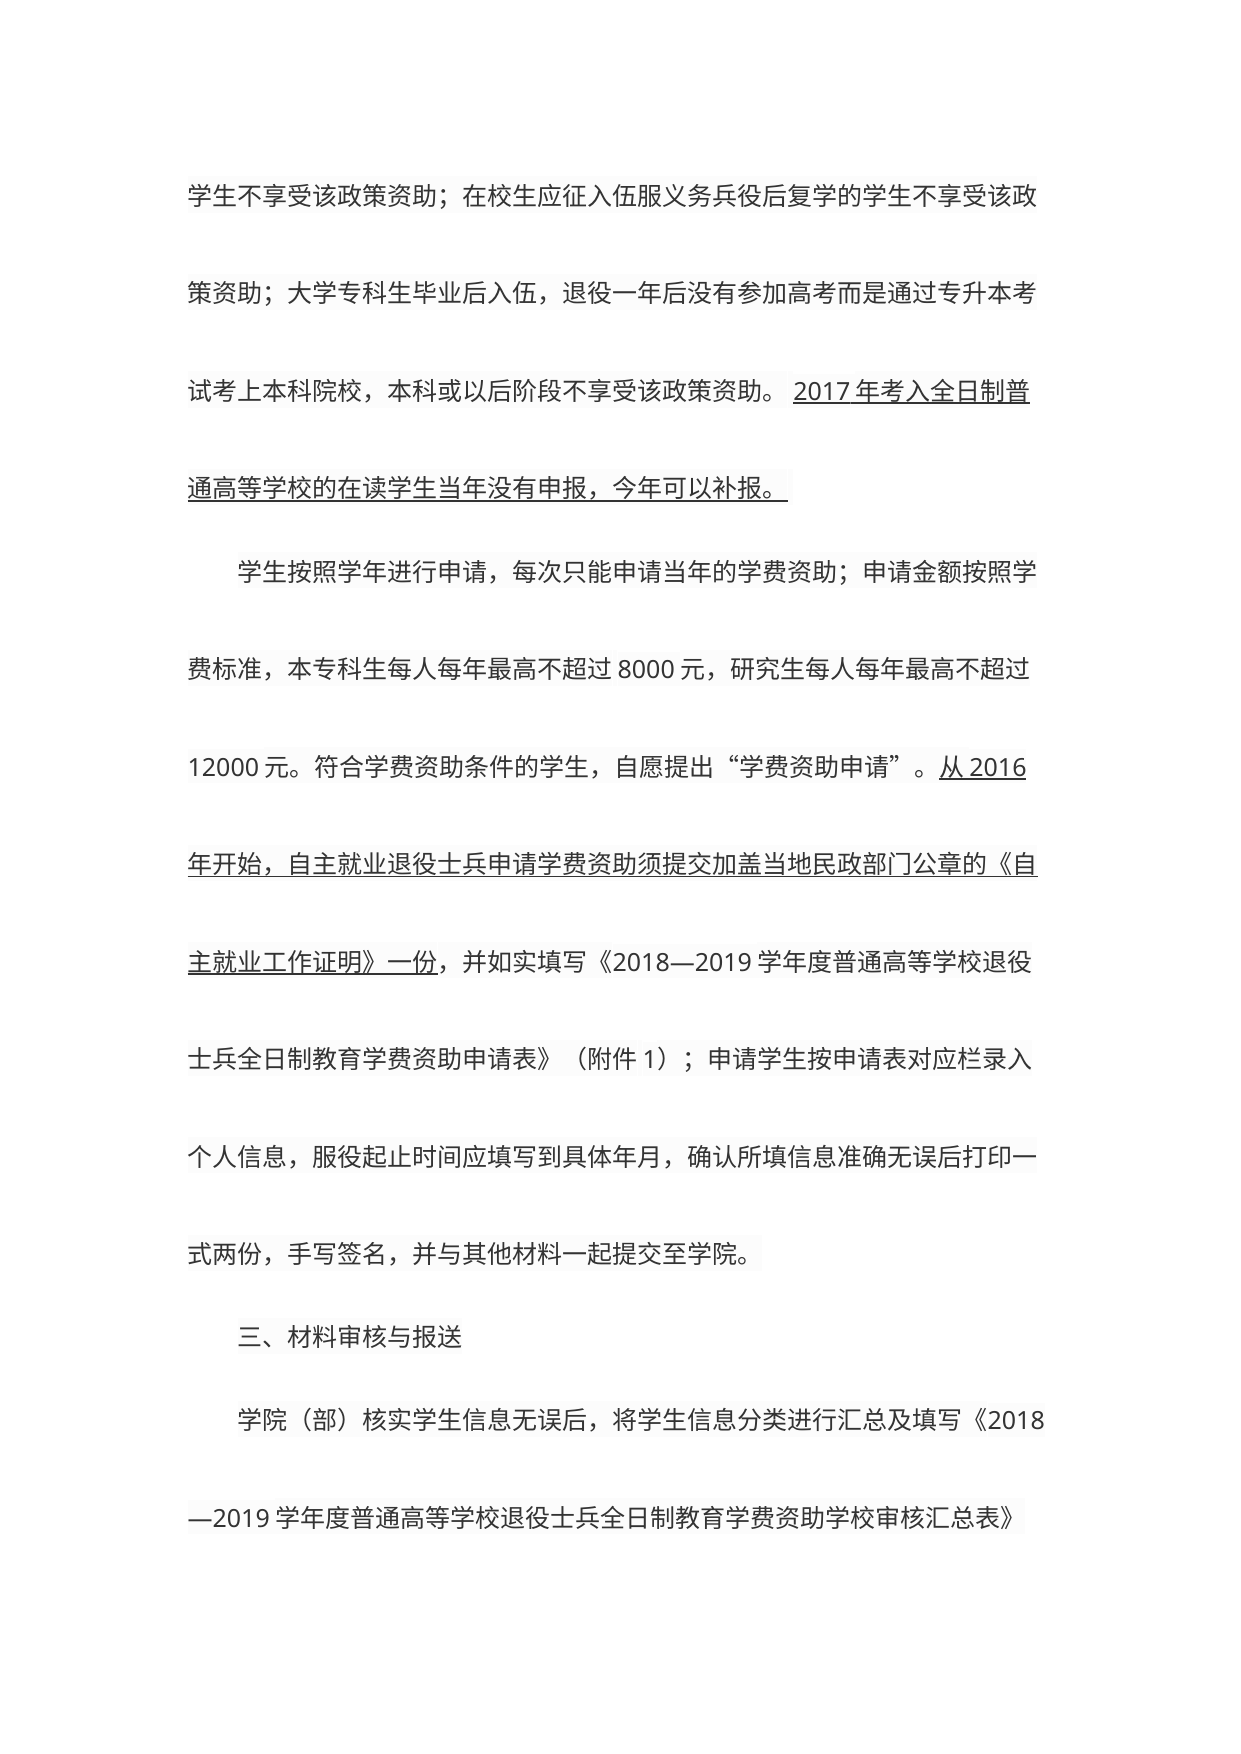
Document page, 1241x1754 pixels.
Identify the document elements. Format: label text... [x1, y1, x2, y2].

text 三、材料审核与报送 [187, 1303, 1053, 1368]
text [187, 162, 1053, 519]
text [187, 1386, 1053, 1549]
text 学生按照学年进行申请，每次只能申请当年的学费资助；申请金额按照学费标准，本专科生每人每年最高不超过8000元，研究生每人每年最高不超过12000元。符合学费资助条件的学生，自愿提出“学费资助申请”。从2016年开始，自主就业退役士兵申请学费资助须提交加盖当地民政部门公章的《自主就业工作证明》一份，并如实填写《2018—2019学年度普通高等学校退役士兵全日制教育学费资助申请表》（附件1）；申请学生按申请表对应栏录入个人信息，服役起止时间应填写到具体年月，确认所填信息准确无误后打印一式两份，手写签名，并与其他材料一起提交至学院。 [187, 538, 1053, 1285]
